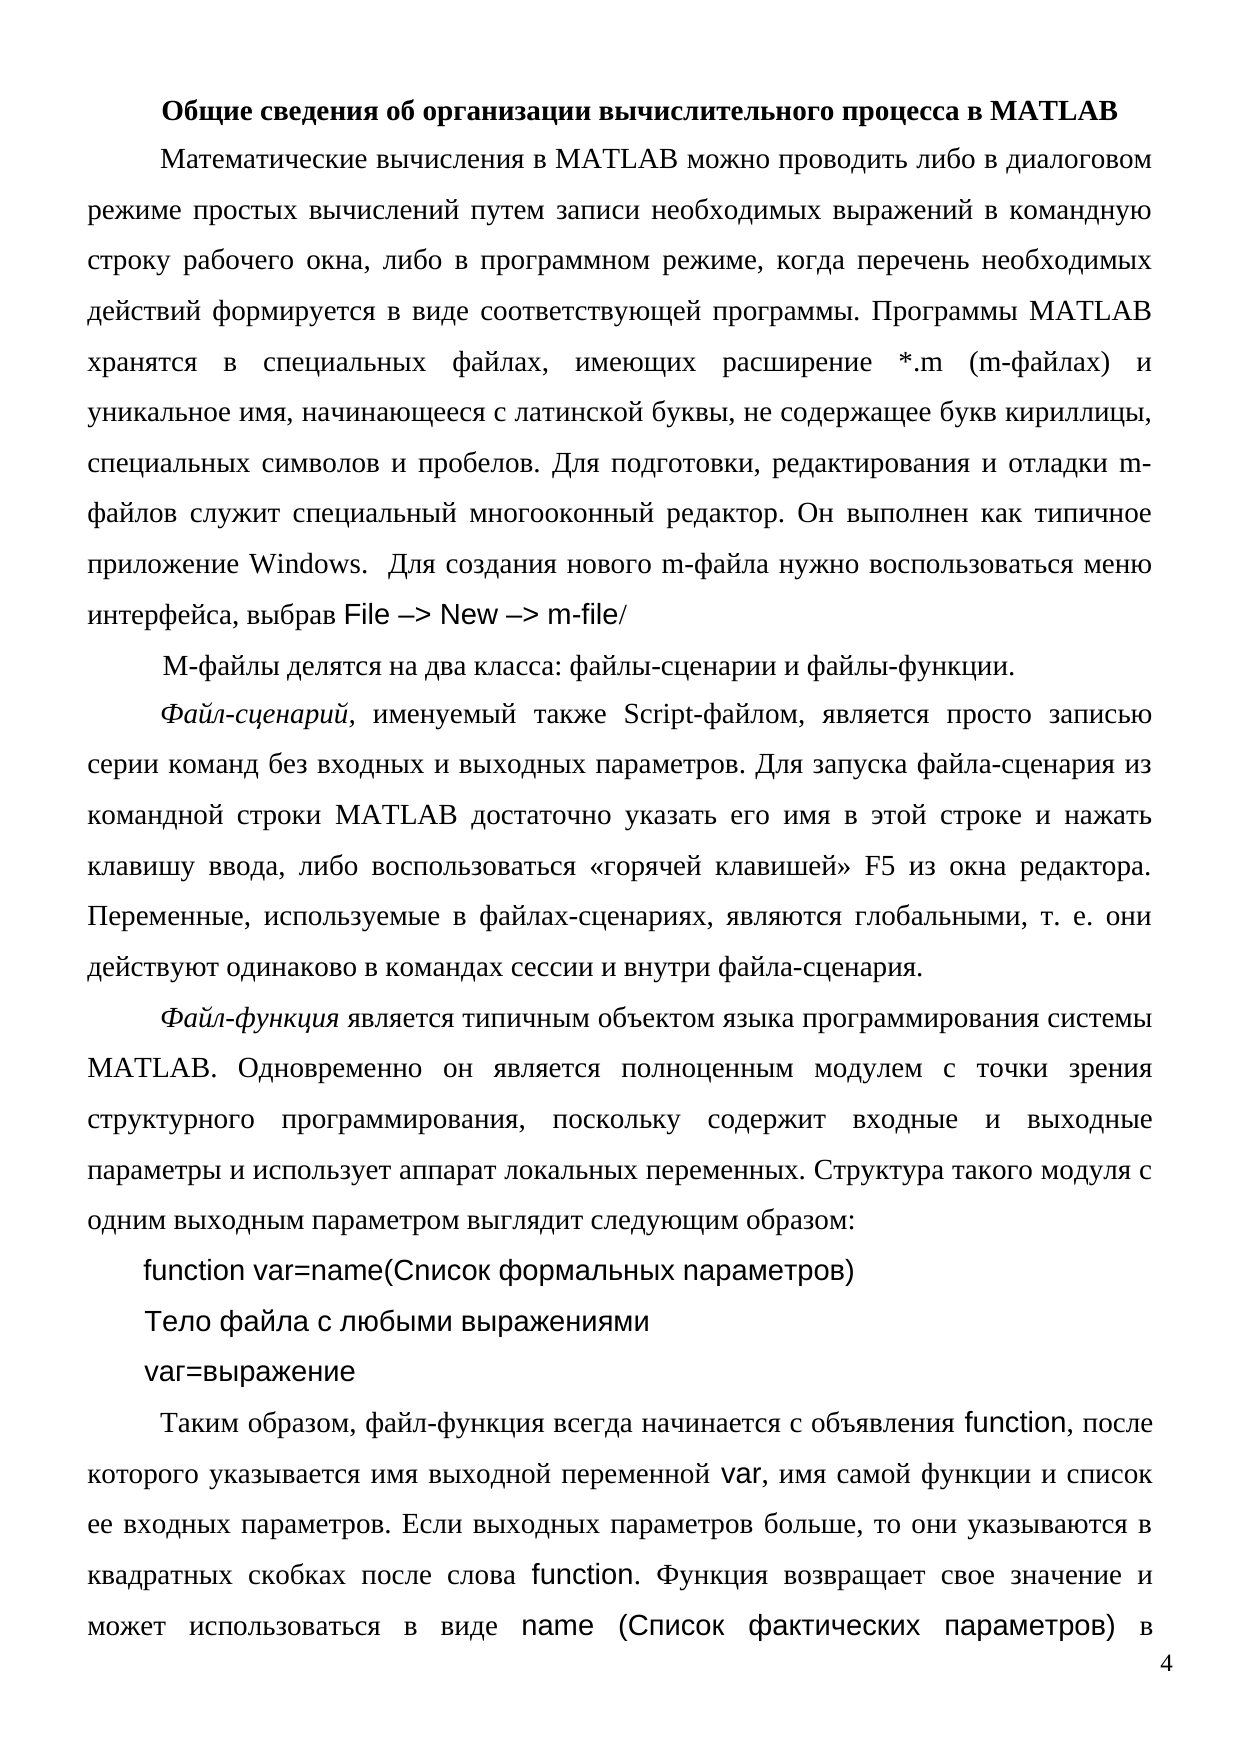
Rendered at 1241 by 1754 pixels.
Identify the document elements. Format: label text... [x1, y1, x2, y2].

text Файл-функция является типичным объектом языка программирования системы MATLAB. Одновременно он является полноценным модулем с точки зрения структурного программирования, поскольку содержит входные и выходные параметры и использует аппарат локальных переменных. Структура такого модуля с одним выходным параметром выглядит следующим образом: [87, 1000, 1153, 1236]
text M-файлы делятся на два класса: файлы-сценарии и файлы-функции. [162, 648, 1153, 681]
text function var=name(Cnиcoк формальных napaмeтpов) Тело файла с любыми выражениями vаг=выражение [143, 1253, 871, 1387]
text Математические вычисления в MATLAB можно проводить либо в диалоговом режиме простых вычислений путем записи необходимых выражений в командную строку рабочего окна, либо в программном режиме, когда перечень необходимых действий формируется в виде соответствующей программы. Программы MATLAB хранятся в специальных файлах, имеющих расширение *.m (m-файлах) и уникальное имя, начинающееся с латинской буквы, не содержащее букв кириллицы, специальных символов и пробелов. Для подготовки, редактирования и отладки m-файлов служит специальный многооконный редактор. Он выполнен как типичное приложение Windows. Для создания нового m-файла нужно воспользоваться меню интерфейса, выбрав File –> New –> m-file/ [87, 141, 1153, 630]
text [87, 1405, 1153, 1641]
subtitle Общие сведения об организации вычислительного процесса в MATLAB [161, 93, 1173, 127]
text Файл-сценарий, именуемый также Script-файлом, является просто записью серии команд без входных и выходных параметров. Для запуска файла-сценария из командной строки MATLAB достаточно указать его имя в этой строке и нажать клавишу ввода, либо воспользоваться «горячей клавишей» F5 из окна редактора. Переменные, используемые в файлах-сценариях, являются глобальными, т. е. они действуют одинаково в командах сессии и внутри файла-сценария. [87, 696, 1153, 982]
